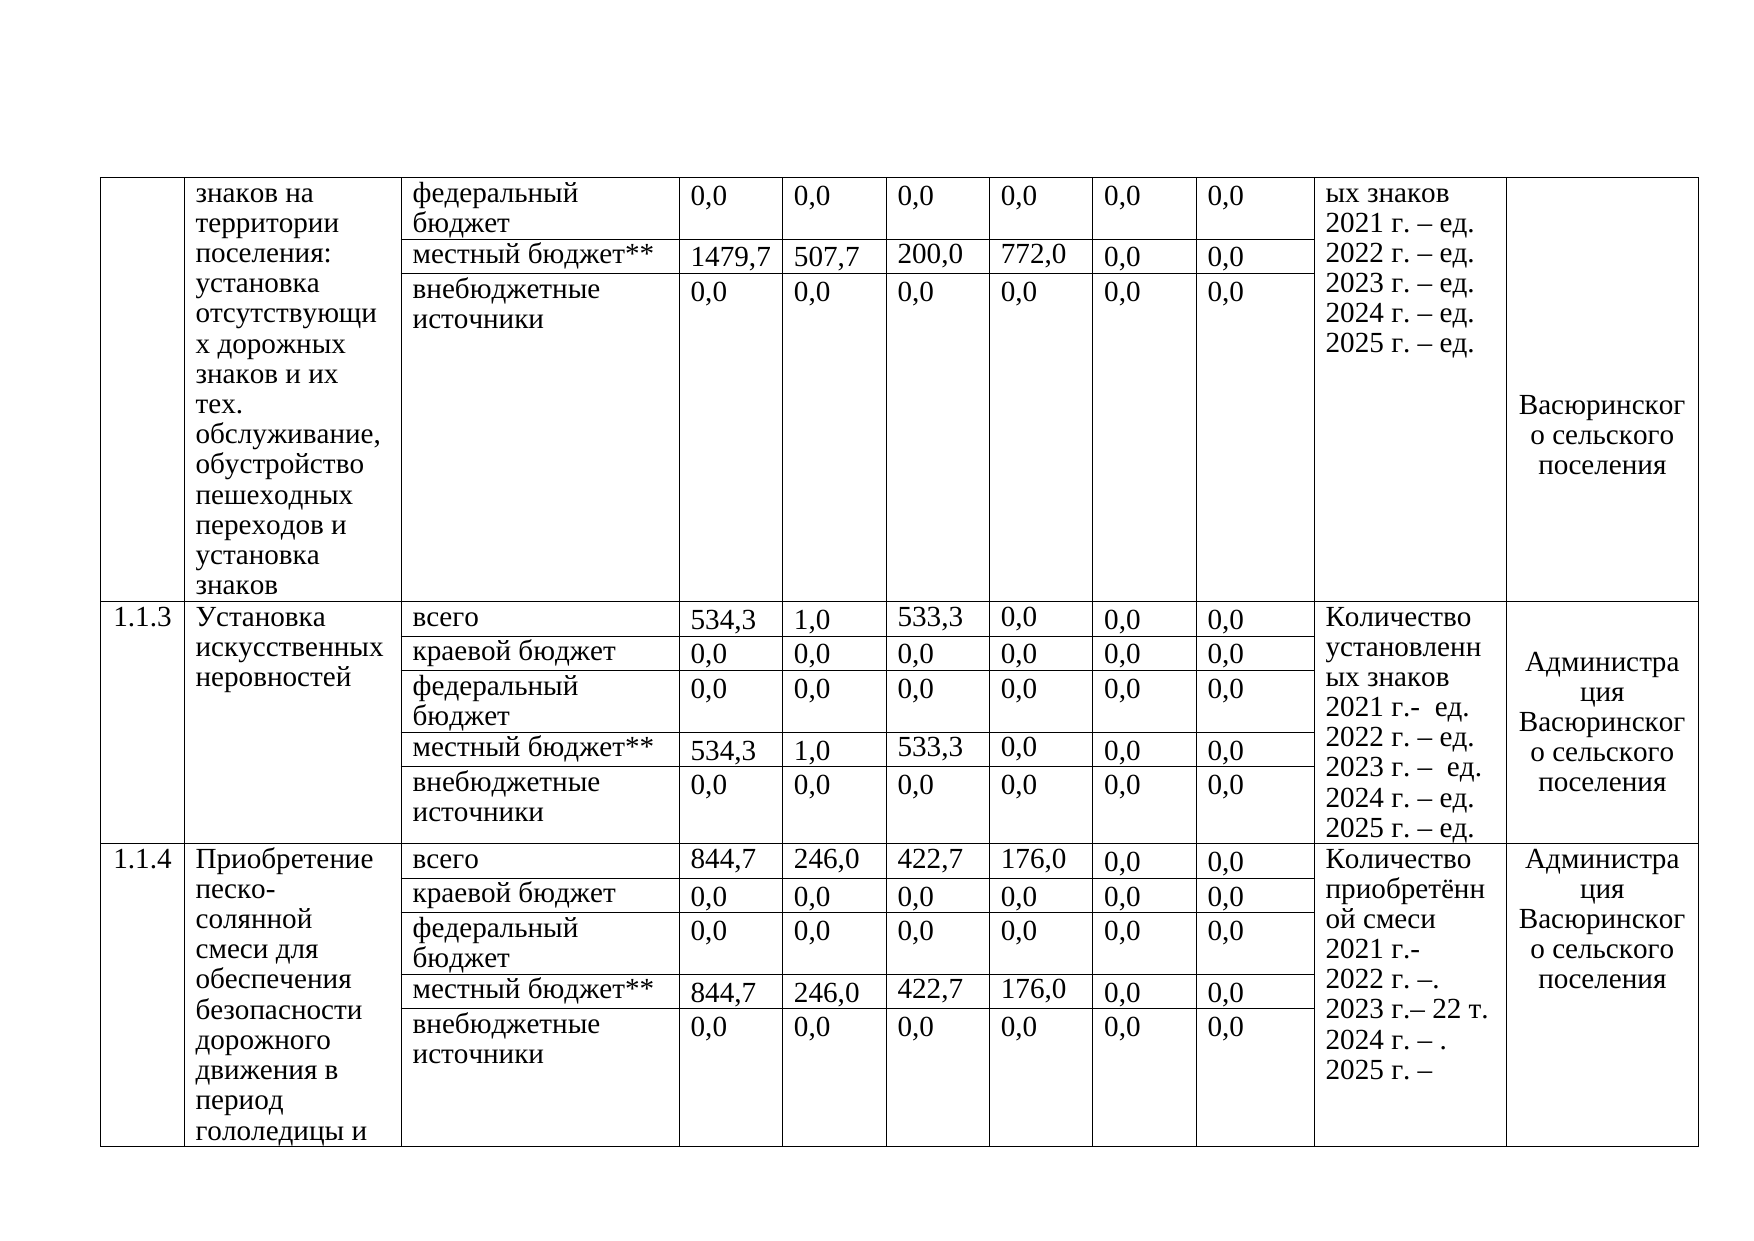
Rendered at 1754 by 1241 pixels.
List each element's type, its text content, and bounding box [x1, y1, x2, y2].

table_cell краевой бюджет [402, 637, 679, 670]
table_cell местный бюджет** [402, 240, 679, 273]
table_cell 0,0 [887, 671, 989, 732]
table_cell 0,0 [1093, 274, 1196, 601]
table_cell 0,0 [1197, 602, 1314, 636]
table_cell всего [402, 602, 679, 636]
table_cell 1.1.3 [101, 602, 184, 843]
table_cell 0,0 [1197, 879, 1314, 912]
table_cell 0,0 [1197, 637, 1314, 670]
table_cell 0,0 [990, 733, 1092, 766]
table_cell 0,0 [1197, 178, 1314, 238]
table_cell 534,3 [680, 733, 782, 766]
table_cell 844,7 [680, 975, 782, 1008]
table_cell 246,0 [783, 975, 886, 1008]
table_cell 0,0 [990, 1009, 1092, 1146]
table_cell 1.1.4 [101, 844, 184, 1146]
table_cell 0,0 [783, 913, 886, 974]
table_cell 1479,7 [680, 240, 782, 273]
table_cell федеральный бюджет [402, 178, 679, 238]
table_cell 422,7 [887, 975, 989, 1008]
table_cell 0,0 [1197, 671, 1314, 732]
table_cell внебюджетные источники [402, 274, 679, 601]
table_cell 0,0 [990, 671, 1092, 732]
table_cell 533,3 [887, 602, 989, 636]
table_cell 0,0 [990, 602, 1092, 636]
table_cell 246,0 [783, 844, 886, 878]
table_cell краевой бюджет [402, 879, 679, 912]
table_cell 0,0 [783, 274, 886, 601]
table_cell 0,0 [680, 178, 782, 238]
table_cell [402, 1009, 679, 1146]
table_cell 0,0 [1093, 1009, 1196, 1146]
table_cell 0,0 [1197, 1009, 1314, 1146]
table_cell 0,0 [680, 274, 782, 601]
table_cell 0,0 [990, 767, 1092, 843]
table_cell 533,3 [887, 733, 989, 766]
table_cell 0,0 [1197, 240, 1314, 273]
table_cell внебюджетные источники [402, 767, 679, 843]
table_cell 200,0 [887, 240, 989, 273]
table_cell 0,0 [1093, 879, 1196, 912]
table_cell 0,0 [887, 913, 989, 974]
table_cell 0,0 [783, 879, 886, 912]
table_cell 0,0 [680, 879, 782, 912]
table_cell 176,0 [990, 844, 1092, 878]
table_cell 0,0 [680, 637, 782, 670]
table_cell 0,0 [783, 671, 886, 732]
table_cell местный бюджет** [402, 733, 679, 766]
table_cell 0,0 [990, 913, 1092, 974]
table_cell 0,0 [783, 178, 886, 238]
table_cell 0,0 [990, 879, 1092, 912]
table_cell 0,0 [990, 178, 1092, 238]
table_cell 0,0 [1093, 844, 1196, 878]
table_cell 0,0 [990, 637, 1092, 670]
table_cell 0,0 [1093, 671, 1196, 732]
table_cell 1,0 [783, 602, 886, 636]
table_cell 0,0 [887, 637, 989, 670]
table_cell Установка искусственных неровностей [185, 602, 401, 843]
table_cell 0,0 [1093, 975, 1196, 1008]
table_cell Приобретение песко-солянной смеси для обеспечения безопасности дорожного движения в период гололедицы и снегопада [185, 844, 401, 1146]
table_cell 0,0 [680, 913, 782, 974]
table_cell 0,0 [783, 637, 886, 670]
table_cell 0,0 [1197, 733, 1314, 766]
table_cell 0,0 [1093, 240, 1196, 273]
table_cell федеральный бюджет [402, 913, 679, 974]
table_cell Количество установленных знаков 2021 г.- ед. 2022 г. – ед. 2023 г. – ед. 2024 г. – ед. 2025 г. – ед. [1315, 602, 1506, 843]
table_cell 0,0 [887, 274, 989, 601]
table_cell 0,0 [1197, 975, 1314, 1008]
table_cell 0,0 [1197, 844, 1314, 878]
table_cell 176,0 [990, 975, 1092, 1008]
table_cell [1507, 844, 1698, 1146]
table_cell федеральный бюджет [402, 671, 679, 732]
table_cell 0,0 [990, 274, 1092, 601]
table_cell Администрация Васюринского сельского поселения [1507, 602, 1698, 843]
table_cell 0,0 [680, 767, 782, 843]
table_cell 0,0 [783, 767, 886, 843]
table_cell всего [402, 844, 679, 878]
table_cell 0,0 [887, 178, 989, 238]
table_cell местный бюджет** [402, 975, 679, 1008]
table_cell 0,0 [1093, 733, 1196, 766]
table_cell 0,0 [1093, 767, 1196, 843]
table_cell 0,0 [887, 767, 989, 843]
table_cell 0,0 [1197, 767, 1314, 843]
table_cell 0,0 [1093, 913, 1196, 974]
table_cell 0,0 [680, 1009, 782, 1146]
table_cell 0,0 [1093, 637, 1196, 670]
table_cell Количество приобретённой смеси 2021 г.- 2022 г. –. 2023 г.– 22 т. 2024 г. – . 2025 г. – [1315, 844, 1506, 1146]
table_cell 844,7 [680, 844, 782, 878]
table_cell 0,0 [1093, 602, 1196, 636]
table_cell 772,0 [990, 240, 1092, 273]
table_cell 1,0 [783, 733, 886, 766]
table_cell 0,0 [783, 1009, 886, 1146]
table_cell 422,7 [887, 844, 989, 878]
table_cell 0,0 [887, 879, 989, 912]
table_cell 534,3 [680, 602, 782, 636]
table_cell 0,0 [1197, 274, 1314, 601]
table_cell 507,7 [783, 240, 886, 273]
table_cell 0,0 [680, 671, 782, 732]
table_cell 0,0 [1197, 913, 1314, 974]
table_cell 0,0 [1093, 178, 1196, 238]
table_cell 0,0 [887, 1009, 989, 1146]
